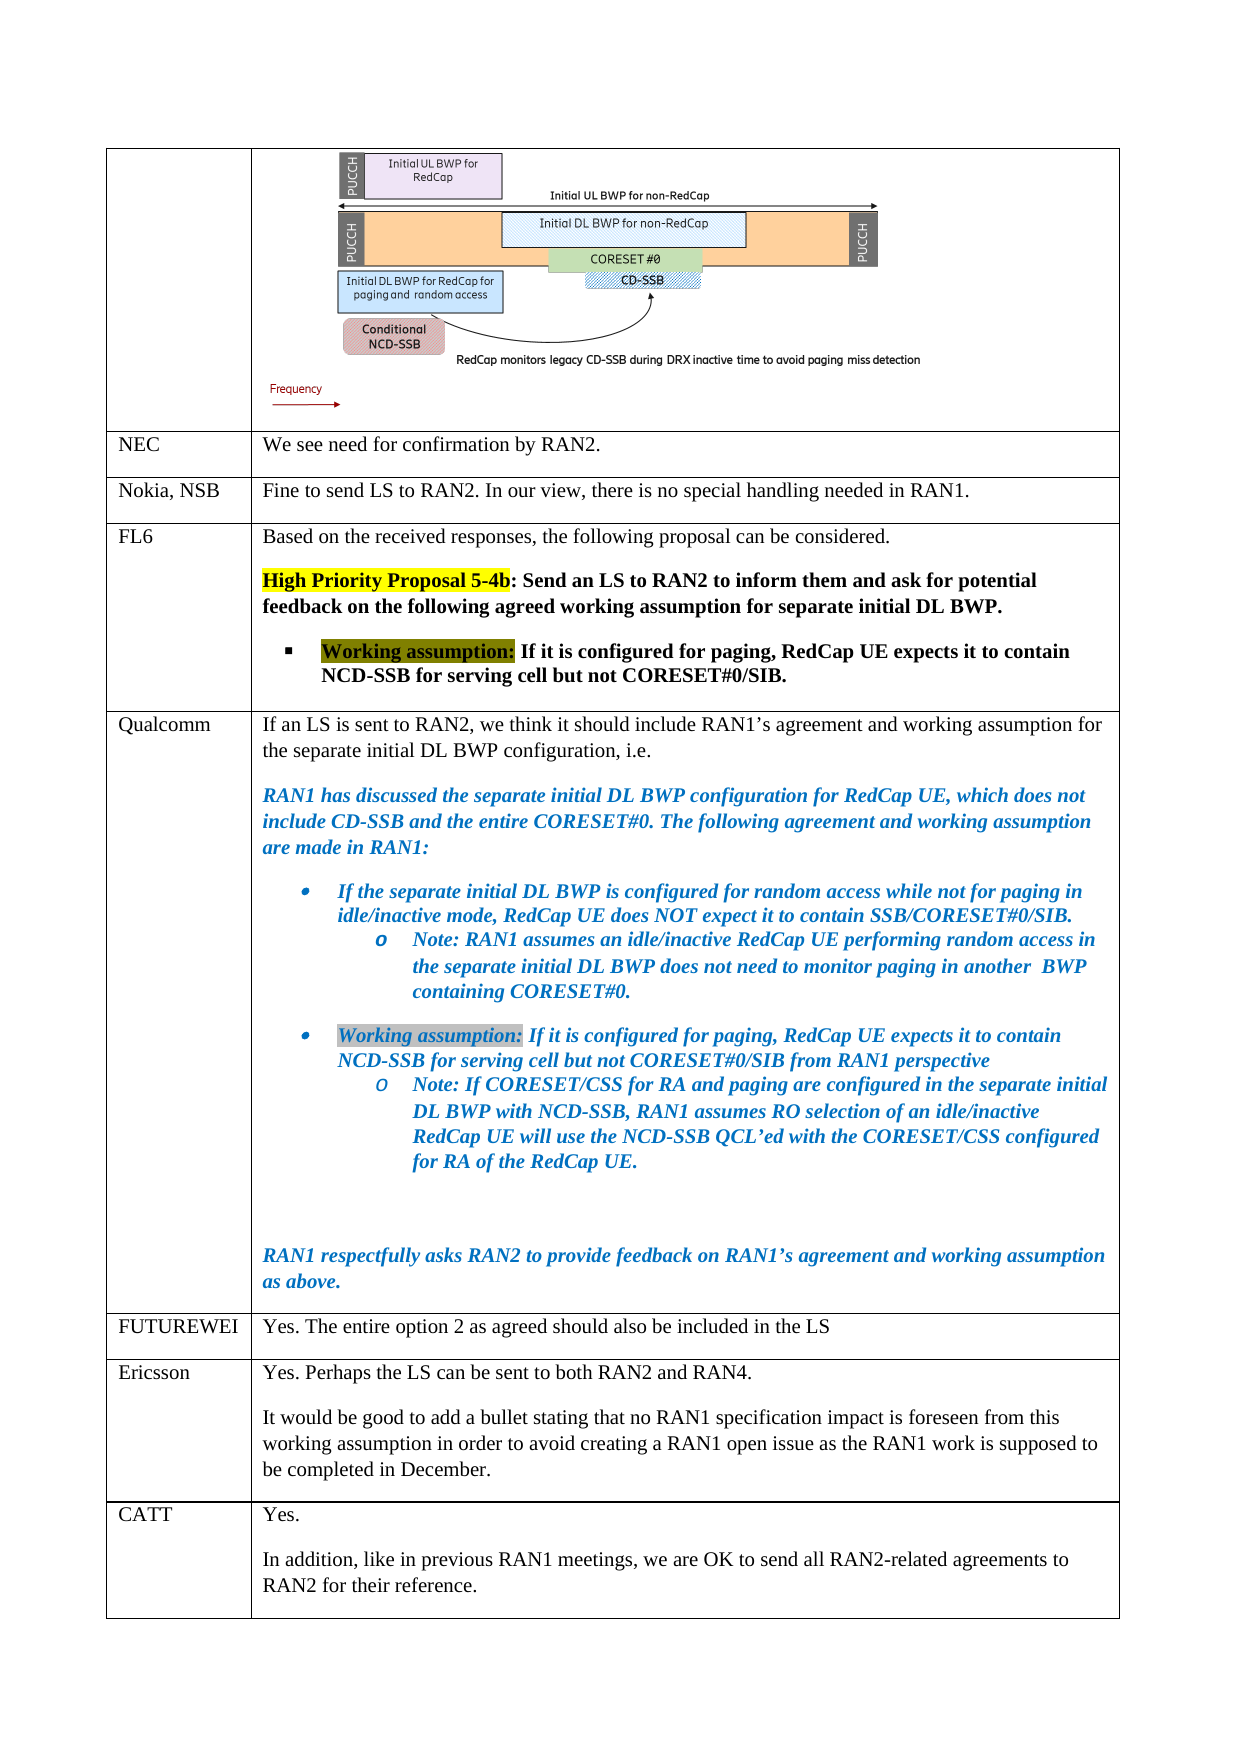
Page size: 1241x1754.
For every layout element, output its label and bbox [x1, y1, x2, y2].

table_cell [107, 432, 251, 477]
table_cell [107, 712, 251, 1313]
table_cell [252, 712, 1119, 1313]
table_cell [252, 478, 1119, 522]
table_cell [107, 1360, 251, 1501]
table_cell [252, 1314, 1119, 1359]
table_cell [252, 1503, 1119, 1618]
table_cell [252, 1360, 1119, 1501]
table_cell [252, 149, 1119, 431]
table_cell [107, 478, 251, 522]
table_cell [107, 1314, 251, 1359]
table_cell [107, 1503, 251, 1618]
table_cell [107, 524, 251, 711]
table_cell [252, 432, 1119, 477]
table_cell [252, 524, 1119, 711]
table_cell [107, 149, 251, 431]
picture [262, 148, 927, 411]
